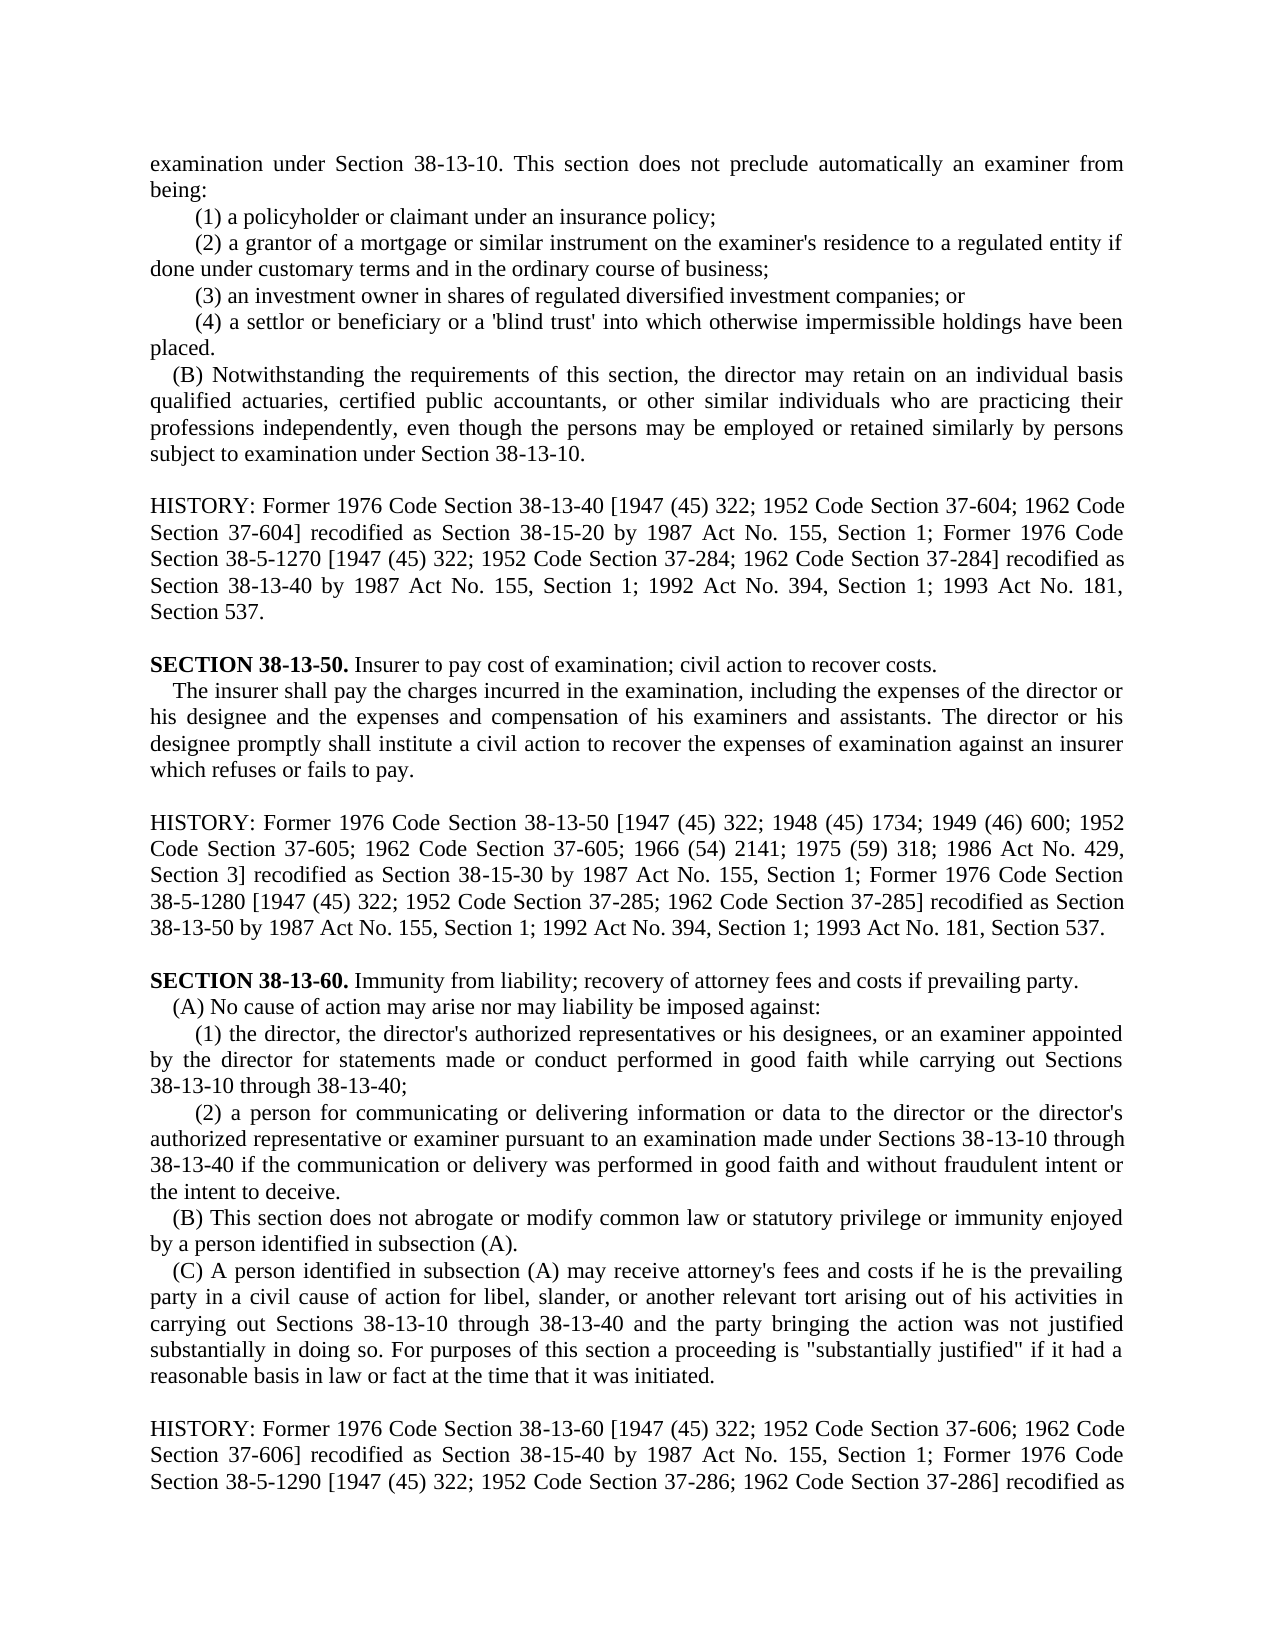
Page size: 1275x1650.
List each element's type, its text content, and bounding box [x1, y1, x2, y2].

text (B) This section does not abrogate or modify common law or statutory privilege or immunity enjoyed by a person identified in subsection (A). [150, 1204, 1125, 1257]
text (1) the director, the director's authorized representatives or his designees, or an examiner appointed by the director for statements made or conduct performed in good faith while carrying out Sections 38-13-10 through 38-13-40; [150, 1020, 1125, 1099]
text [150, 1415, 1125, 1494]
text (2) a person for communicating or delivering information or data to the director or the director's authorized representative or examiner pursuant to an examination made under Sections 38-13-10 through 38-13-40 if the communication or delivery was performed in good faith and without fraudulent intent or the intent to deceive. [150, 1099, 1125, 1204]
text The insurer shall pay the charges incurred in the examination, including the expenses of the director or his designee and the expenses and compensation of his examiners and assistants. The director or his designee promptly shall institute a civil action to recover the expenses of examination against an insurer which refuses or fails to pay. [150, 677, 1125, 782]
text (3) an investment owner in shares of regulated diversified investment companies; or [150, 282, 1125, 308]
text (4) a settlor or beneficiary or a 'blind trust' into which otherwise impermissible holdings have been placed. [150, 308, 1125, 361]
text (B) Notwithstanding the requirements of this section, the director may retain on an individual basis qualified actuaries, certified public accountants, or other similar individuals who are practicing their professions independently, even though the persons may be employed or retained similarly by persons subject to examination under Section 38-13-10. [150, 361, 1125, 466]
text (1) a policyholder or claimant under an insurance policy; [150, 203, 1125, 229]
text HISTORY: Former 1976 Code Section 38-13-50 [1947 (45) 322; 1948 (45) 1734; 1949 (46) 600; 1952 Code Section 37-605; 1962 Code Section 37-605; 1966 (54) 2141; 1975 (59) 318; 1986 Act No. 429, Section 3] recodified as Section 38-15-30 by 1987 Act No. 155, Section 1; Former 1976 Code Section 38-5-1280 [1947 (45) 322; 1952 Code Section 37-285; 1962 Code Section 37-285] recodified as Section 38-13-50 by 1987 Act No. 155, Section 1; 1992 Act No. 394, Section 1; 1993 Act No. 181, Section 537. [150, 809, 1125, 941]
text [150, 150, 1125, 203]
text HISTORY: Former 1976 Code Section 38-13-40 [1947 (45) 322; 1952 Code Section 37-604; 1962 Code Section 37-604] recodified as Section 38-15-20 by 1987 Act No. 155, Section 1; Former 1976 Code Section 38-5-1270 [1947 (45) 322; 1952 Code Section 37-284; 1962 Code Section 37-284] recodified as Section 38-13-40 by 1987 Act No. 155, Section 1; 1992 Act No. 394, Section 1; 1993 Act No. 181, Section 537. [150, 493, 1125, 624]
text (C) A person identified in subsection (A) may receive attorney's fees and costs if he is the prevailing party in a civil cause of action for libel, slander, or another relevant tort arising out of his activities in carrying out Sections 38-13-10 through 38-13-40 and the party bringing the action was not justified substantially in doing so. For purposes of this section a proceeding is "substantially justified" if it had a reasonable basis in law or fact at the time that it was initiated. [150, 1257, 1125, 1389]
text (2) a grantor of a mortgage or similar instrument on the examiner's residence to a regulated entity if done under customary terms and in the ordinary course of business; [150, 229, 1125, 282]
text SECTION 38-13-60. Immunity from liability; recovery of attorney fees and costs if prevailing party. [150, 967, 1125, 993]
text (A) No cause of action may arise nor may liability be imposed against: [150, 993, 1125, 1020]
text SECTION 38-13-50. Insurer to pay cost of examination; civil action to recover costs. [150, 651, 1125, 677]
